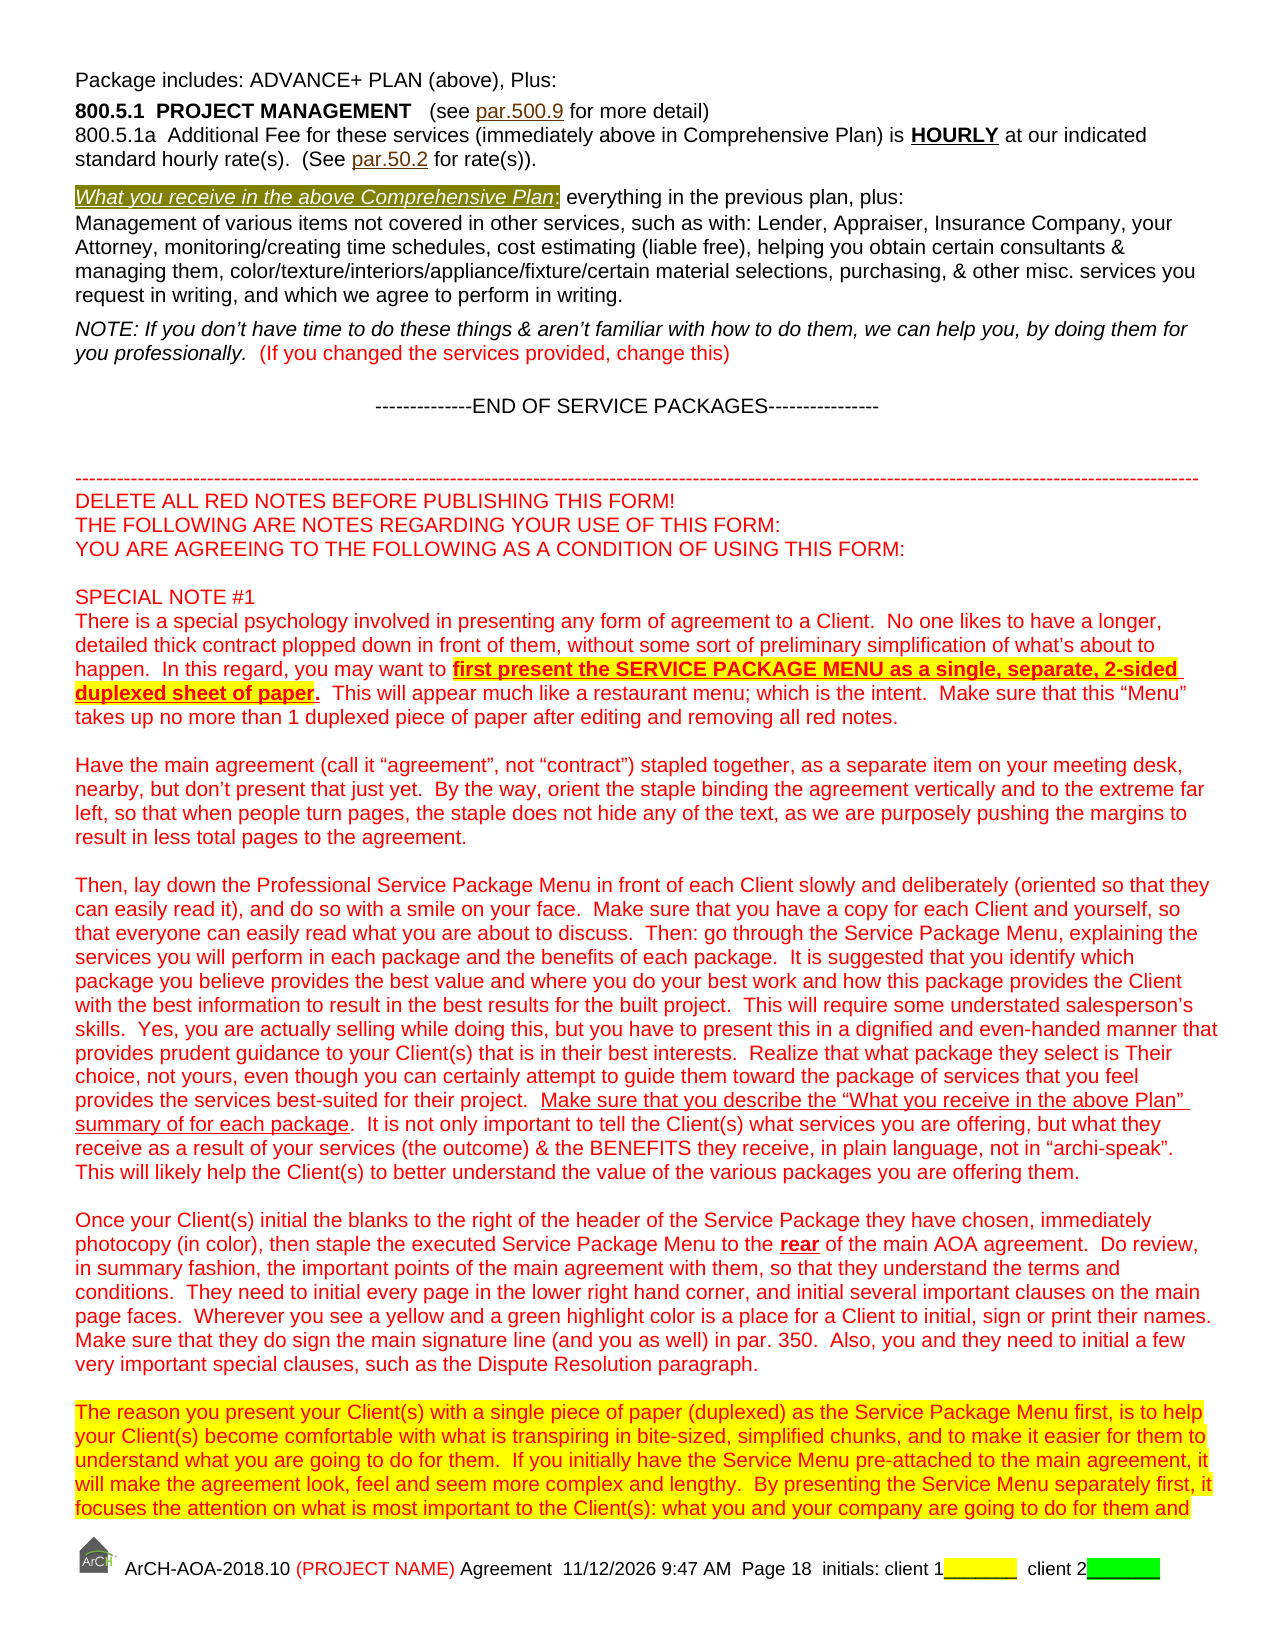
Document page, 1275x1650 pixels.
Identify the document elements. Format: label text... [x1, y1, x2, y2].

text Package includes: ADVANCE+ PLAN (above), Plus: [75, 67, 1219, 91]
text Management of various items not covered in other services, such as with: Lender, Appraiser, Insurance Company, your Attorney, monitoring/creating time schedules, cost estimating (liable free), helping you obtain certain consultants & managing them, color/texture/interiors/appliance/fixture/certain material selections, purchasing, & other misc. services you request in writing, and which we agree to perform in writing. [75, 211, 1219, 307]
text THE FOLLOWING ARE NOTES REGARDING YOUR USE OF THIS FORM: [75, 513, 1219, 537]
text What you receive in the above Comprehensive Plan: everything in the previous plan, plus: [560, 185, 1219, 209]
text 800.5.1 PROJECT MANAGEMENT (see par.500.9 for more detail) [75, 99, 1219, 123]
text YOU ARE AGREEING TO THE FOLLOWING AS A CONDITION OF USING THIS FORM: [75, 537, 1219, 561]
picture [75, 1533, 119, 1576]
text Once your Client(s) initial the blanks to the right of the header of the Service Package they have chosen, immediately photocopy (in color), then staple the executed Service Package Menu to the rear of the main AOA agreement. Do review, in summary fashion, the important points of the main agreement with them, so that they understand the terms and conditions. They need to initial every page in the lower right hand corner, and initial several important clauses on the main page faces. Wherever you see a yellow and a green highlight color is a place for a Client to initial, sign or print their names. Make sure that they do sign the main signature line (and you as well) in par. 350. Also, you and they need to initial a few very important special clauses, such as the Dispute Resolution paragraph. [75, 1208, 1219, 1376]
text NOTE: If you don’t have time to do these things & aren’t familiar with how to do them, we can help you, by doing them for you professionally. (If you changed the services provided, change this) [75, 317, 1219, 365]
text --------------END OF SERVICE PACKAGES---------------- [225, 393, 1219, 417]
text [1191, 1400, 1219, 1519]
text SPECIAL NOTE #1 There is a special psychology involved in presenting any form of agreement to a Client. No one likes to have a longer, detailed thick contract plopped down in front of them, without some sort of preliminary simplification of what’s about to happen. In this regard, you may want to first present the SERVICE PACKAGE MENU as a single, separate, 2-sided duplexed sheet of paper. This will appear much like a restaurant menu; which is the intent. Make sure that this “Menu” takes up no more than 1 duplexed piece of paper after editing and removing all red notes. [75, 585, 1219, 729]
text Have the main agreement (call it “agreement”, not “contract”) stapled together, as a separate item on your meeting desk, nearby, but don’t present that just yet. By the way, orient the staple binding the agreement vertically and to the extreme far left, so that when people turn pages, the staple does not hide any of the text, as we are purposely pushing the margins to result in less total pages to the agreement. [75, 753, 1219, 849]
text DELETE ALL RED NOTES BEFORE PUBLISHING THIS FORM! [75, 489, 1219, 513]
text Then, lay down the Professional Service Package Menu in front of each Client slowly and deliberately (oriented so that they can easily read it), and do so with a smile on your face. Make sure that you have a copy for each Client and yourself, so that everyone can easily read what you are about to discuss. Then: go through the Service Package Menu, explaining the services you will perform in each package and the benefits of each package. It is suggested that you identify which package you believe provides the best value and where you do your best work and how this package provides the Client with the best information to result in the best results for the built project. This will require some understated salesperson’s skills. Yes, you are actually selling while doing this, but you have to present this in a dignified and even-handed manner that provides prudent guidance to your Client(s) that is in their best interests. Realize that what package they select is Their choice, not yours, even though you can certainly attempt to guide them toward the package of services that you feel provides the services best-suited for their project. Make sure that you describe the “What you receive in the above Plan” summary of for each package. It is not only important to tell the Client(s) what services you are offering, but what they receive as a result of your services (the outcome) & the BENEFITS they receive, in plain language, not in “archi-speak”. This will likely help the Client(s) to better understand the value of the various packages you are offering them. [75, 873, 1219, 1184]
text 800.5.1a Additional Fee for these services (immediately above in Comprehensive Plan) is HOURLY at our indicated standard hourly rate(s). (See par.50.2 for rate(s)). [75, 123, 1219, 171]
text ------------------------------------------------------------------------------------------------------------------------------------------------------------------ [75, 465, 1219, 489]
